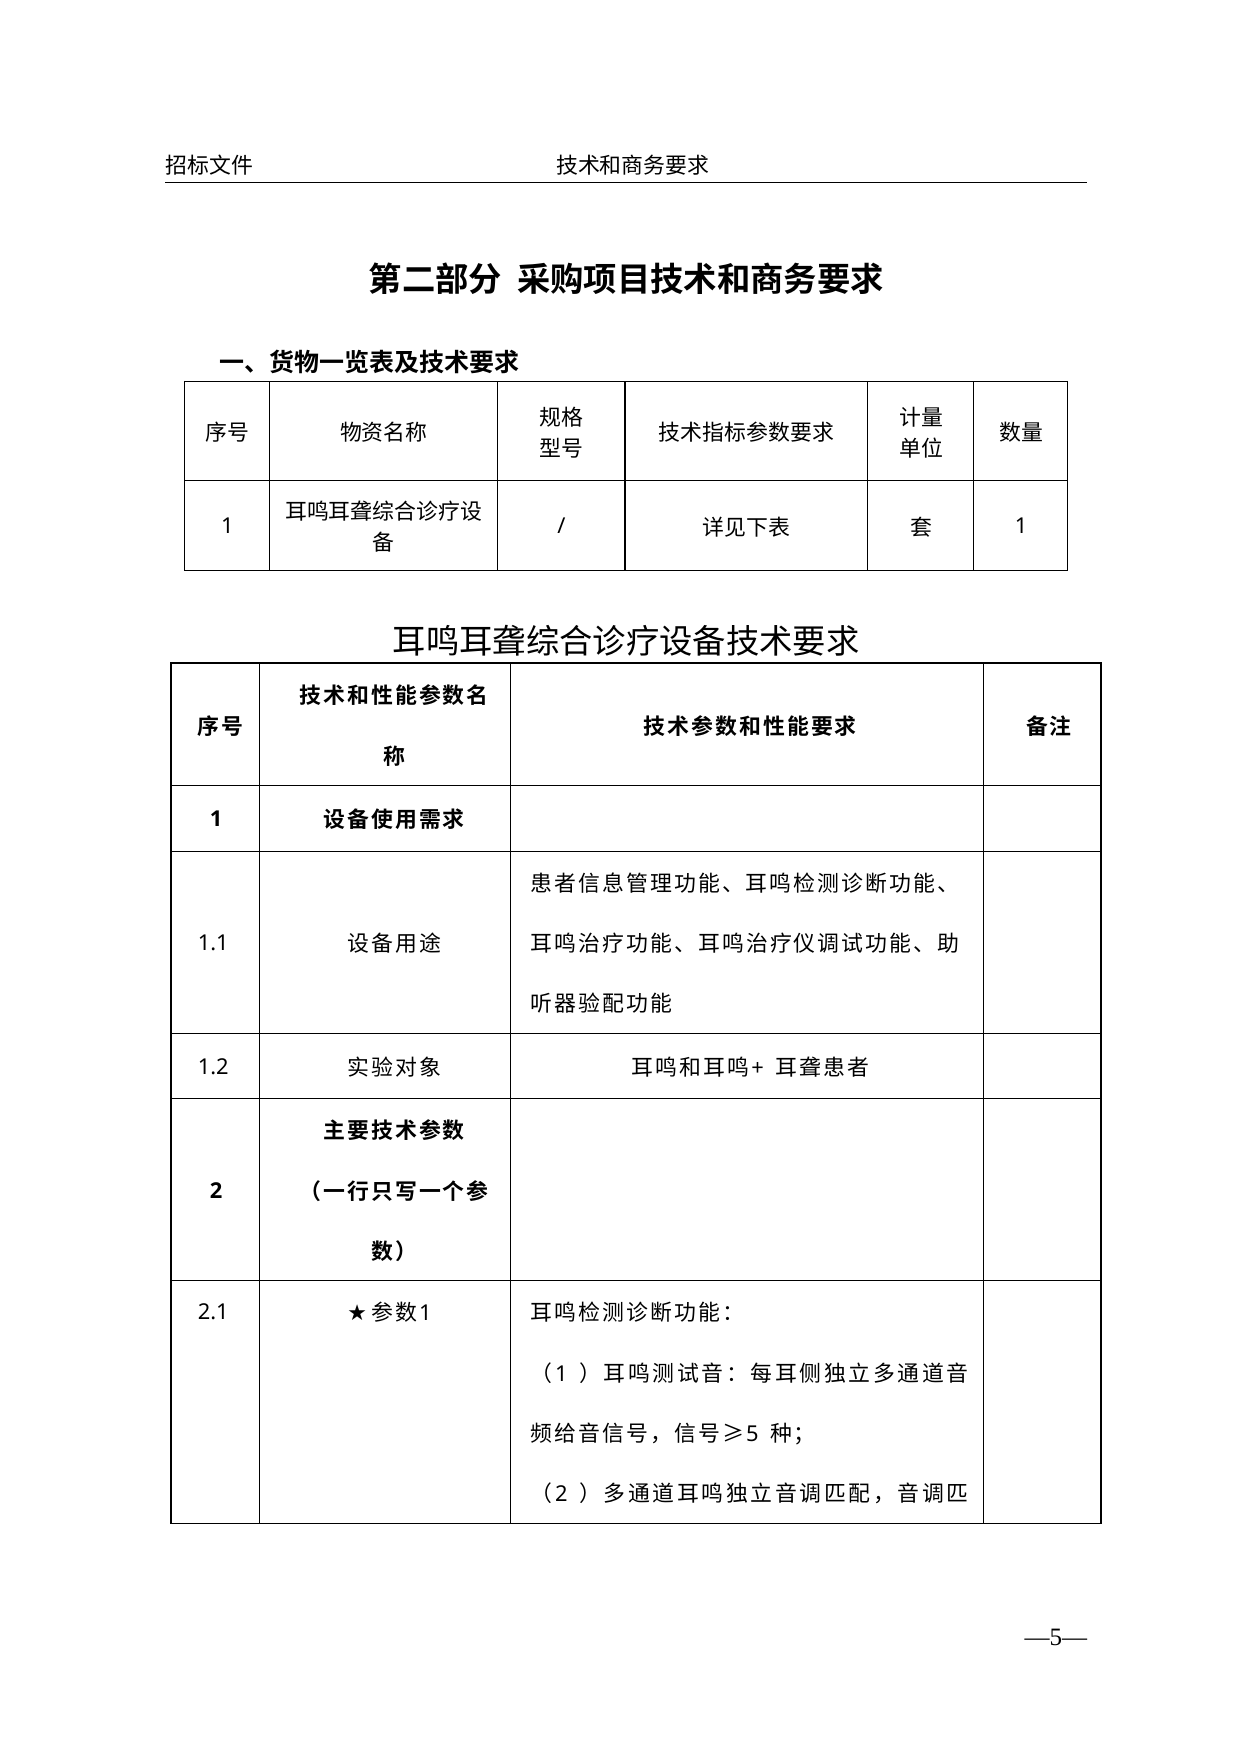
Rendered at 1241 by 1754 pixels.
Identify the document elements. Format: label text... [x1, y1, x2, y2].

table_cell [511, 786, 983, 851]
table_header 技术参数和性能要求 [511, 664, 983, 785]
table_cell 2 [172, 1099, 259, 1280]
table_cell 设备使用需求 [260, 786, 510, 851]
table_cell / [498, 481, 624, 569]
table_cell 耳鸣和耳鸣+耳聋患者 [511, 1034, 983, 1098]
table_cell 1.1 [172, 852, 259, 1032]
subtitle 第二部分 采购项目技术和商务要求 [171, 255, 1081, 301]
table_header 技术指标参数要求 [626, 382, 867, 480]
table_cell 实验对象 [260, 1034, 510, 1098]
table_cell 1 [185, 481, 269, 569]
table_header 序号 [185, 382, 269, 480]
table_header 计量 单位 [868, 382, 973, 480]
table_cell [511, 1099, 983, 1280]
table_header 规格 型号 [498, 382, 624, 480]
table_cell 1 [172, 786, 259, 851]
table_cell 详见下表 [626, 481, 867, 569]
table_cell [984, 852, 1100, 1032]
table_cell [984, 1099, 1100, 1280]
text 一、货物一览表及技术要求 [171, 335, 1081, 381]
table_cell 套 [868, 481, 973, 569]
table_cell 主要技术参数 （一行只写一个参数） [260, 1099, 510, 1280]
table_header 序号 [172, 664, 259, 785]
table_cell [984, 1034, 1100, 1098]
table_header 备注 [984, 664, 1100, 785]
table_cell 耳鸣耳聋综合诊疗设备 [270, 481, 497, 569]
table_header 物资名称 [270, 382, 497, 480]
table_cell 患者信息管理功能、耳鸣检测诊断功能、耳鸣治疗功能、耳鸣治疗仪调试功能、助听器验配功能 [511, 852, 983, 1032]
table_cell [984, 786, 1100, 851]
table_cell 1 [974, 481, 1067, 569]
table_cell 设备用途 [260, 852, 510, 1032]
table_cell ★参数1 [260, 1281, 510, 1522]
text 耳鸣耳聋综合诊疗设备技术要求 [171, 616, 1081, 662]
table_header 数量 [974, 382, 1067, 480]
table_header 技术和性能参数名称 [260, 664, 510, 785]
table_cell 1.2 [172, 1034, 259, 1098]
table_cell 2.1 [172, 1281, 259, 1522]
table_cell [984, 1281, 1100, 1522]
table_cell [511, 1281, 983, 1522]
